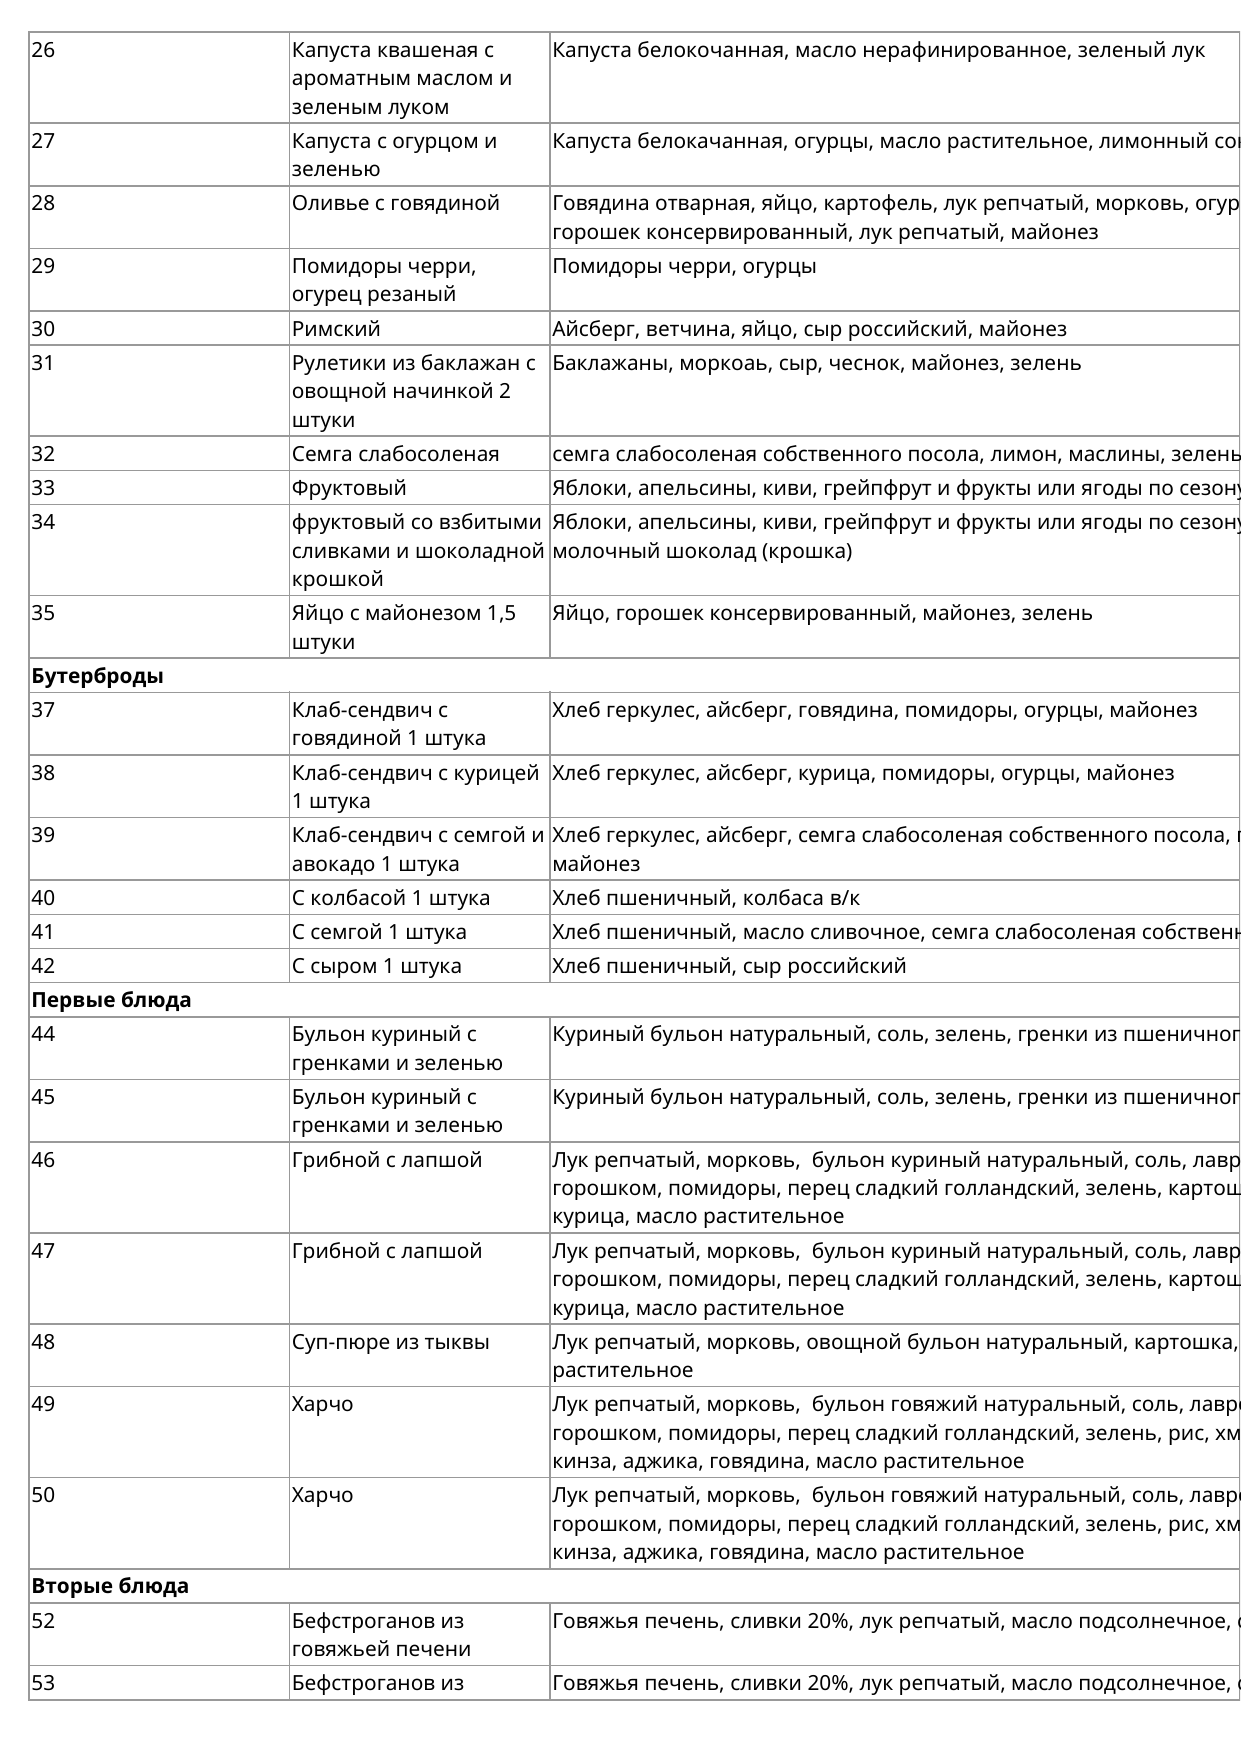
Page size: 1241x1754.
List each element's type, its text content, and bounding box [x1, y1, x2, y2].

table_cell Капуста белокачанная, огурцы, масло растительное, лимонный сок, зелень [551, 124, 1239, 185]
table_cell 47 [30, 1234, 289, 1323]
table_cell 35 [30, 596, 289, 657]
table_cell Говядина отварная, яйцо, картофель, лук репчатый, морковь, огурцы соленые, огурцы свежие, горошек консервированный, лук репчатый, майонез [551, 187, 1239, 247]
table_cell С семгой 1 штука [290, 915, 549, 948]
table_cell Говяжья печень, сливки 20%, лук репчатый, масло подсолнечное, соль, перец черный молотый [551, 1604, 1239, 1665]
table_cell Лук репчатый, морковь, бульон говяжий натуральный, соль, лавровый лист, перец душистый горошком, помидоры, перец сладкий голландский, зелень, рис, хмели-сунели, томатная паста, кинза, аджика, говядина, масло растительное [551, 1478, 1239, 1568]
table_cell 40 [30, 881, 289, 913]
table_cell Оливье с говядиной [290, 187, 549, 247]
table_cell Лук репчатый, морковь, бульон куриный натуральный, соль, лавровый лист, перец душистый горошком, помидоры, перец сладкий голландский, зелень, картошка, шампиньоны, вермешель, курица, масло растительное [551, 1234, 1239, 1323]
table_cell С колбасой 1 штука [290, 881, 549, 913]
table_cell Капуста белокочанная, масло нерафинированное, зеленый лук [551, 33, 1239, 122]
table_cell Суп-пюре из тыквы [290, 1325, 549, 1386]
table_cell 39 [30, 818, 289, 879]
table_cell Клаб-сендвич с курицей 1 штука [290, 756, 549, 817]
table_cell Бефстроганов из говяжьей печени [290, 1604, 549, 1665]
table_cell Хлеб пшеничный, колбаса в/к [551, 881, 1239, 913]
table_cell Помидоры черри, огурцы [551, 249, 1239, 310]
table_cell 44 [30, 1018, 289, 1078]
table_cell Харчо [290, 1387, 549, 1477]
table_cell Грибной с лапшой [290, 1143, 549, 1232]
table_cell 50 [30, 1478, 289, 1568]
table_cell 41 [30, 915, 289, 948]
table_cell 46 [30, 1143, 289, 1232]
table_cell 49 [30, 1387, 289, 1477]
table_cell Яблоки, апельсины, киви, грейпфрут и фрукты или ягоды по сезону [551, 471, 1239, 504]
table_cell 48 [30, 1325, 289, 1386]
table_cell 34 [30, 505, 289, 595]
table_cell Яйцо, горошек консервированный, майонез, зелень [551, 596, 1239, 657]
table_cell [290, 1666, 549, 1699]
table_cell 31 [30, 346, 289, 435]
table_cell Куриный бульон натуральный, соль, зелень, гренки из пшеничного хлеба [551, 1018, 1239, 1078]
table_cell 52 [30, 1604, 289, 1665]
table_cell Клаб-сендвич с говядиной 1 штука [290, 693, 549, 754]
table_cell Первые блюда [30, 983, 1239, 1016]
table_cell 30 [30, 312, 289, 344]
table_cell Рулетики из баклажан с овощной начинкой 2 штуки [290, 346, 549, 435]
table_cell Лук репчатый, морковь, овощной бульон натуральный, картошка, сливки 20%, тыква, масло растительное [551, 1325, 1239, 1386]
table_cell Куриный бульон натуральный, соль, зелень, гренки из пшеничного хлеба [551, 1080, 1239, 1141]
table_cell 37 [30, 693, 289, 754]
table_cell Хлеб пшеничный, масло сливочное, семга слабосоленая собственного посола [551, 915, 1239, 948]
table_cell Баклажаны, моркоаь, сыр, чеснок, майонез, зелень [551, 346, 1239, 435]
table_cell Хлеб геркулес, айсберг, говядина, помидоры, огурцы, майонез [551, 693, 1239, 754]
table_cell Лук репчатый, морковь, бульон куриный натуральный, соль, лавровый лист, перец душистый горошком, помидоры, перец сладкий голландский, зелень, картошка, шампиньоны, вермешель, курица, масло растительное [551, 1143, 1239, 1232]
table_cell Фруктовый [290, 471, 549, 504]
table_cell Семга слабосоленая [290, 437, 549, 469]
table_cell С сыром 1 штука [290, 949, 549, 982]
table_cell Хлеб пшеничный, сыр российский [551, 949, 1239, 982]
table_cell 27 [30, 124, 289, 185]
table_cell Грибной с лапшой [290, 1234, 549, 1323]
table_cell 33 [30, 471, 289, 504]
table_cell Хлеб геркулес, айсберг, курица, помидоры, огурцы, майонез [551, 756, 1239, 817]
table_cell Римский [290, 312, 549, 344]
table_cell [551, 1666, 1239, 1699]
table_cell Вторые блюда [30, 1570, 1239, 1602]
table_cell 45 [30, 1080, 289, 1141]
table_cell Бульон куриный с гренками и зеленью [290, 1018, 549, 1078]
table_cell Бульон куриный с гренками и зеленью [290, 1080, 549, 1141]
table_cell Капуста квашеная с ароматным маслом и зеленым луком [290, 33, 549, 122]
table_cell 26 [30, 33, 289, 122]
table_cell семга слабосоленая собственного посола, лимон, маслины, зелень [551, 437, 1239, 469]
table_cell Лук репчатый, морковь, бульон говяжий натуральный, соль, лавровый лист, перец душистый горошком, помидоры, перец сладкий голландский, зелень, рис, хмели-сунели, томатная паста, кинза, аджика, говядина, масло растительное [551, 1387, 1239, 1477]
table_cell Айсберг, ветчина, яйцо, сыр российский, майонез [551, 312, 1239, 344]
table_cell Клаб-сендвич с семгой и авокадо 1 штука [290, 818, 549, 879]
table_cell 28 [30, 187, 289, 247]
table_cell 42 [30, 949, 289, 982]
table_cell 53 [30, 1666, 289, 1699]
table_cell Бутерброды [30, 659, 1239, 691]
table_cell Харчо [290, 1478, 549, 1568]
table_cell 29 [30, 249, 289, 310]
table_cell Помидоры черри, огурец резаный [290, 249, 549, 310]
table_cell фруктовый со взбитыми сливками и шоколадной крошкой [290, 505, 549, 595]
table_cell Капуста с огурцом и зеленью [290, 124, 549, 185]
table_cell 32 [30, 437, 289, 469]
table_cell Яблоки, апельсины, киви, грейпфрут и фрукты или ягоды по сезону, взбитые сливки "Шантипак", молочный шоколад (крошка) [551, 505, 1239, 595]
table_cell Хлеб геркулес, айсберг, семга слабосоленая собственного посола, помидоры, огурцы, авокадо, майонез [551, 818, 1239, 879]
table_cell 38 [30, 756, 289, 817]
table_cell Яйцо с майонезом 1,5 штуки [290, 596, 549, 657]
